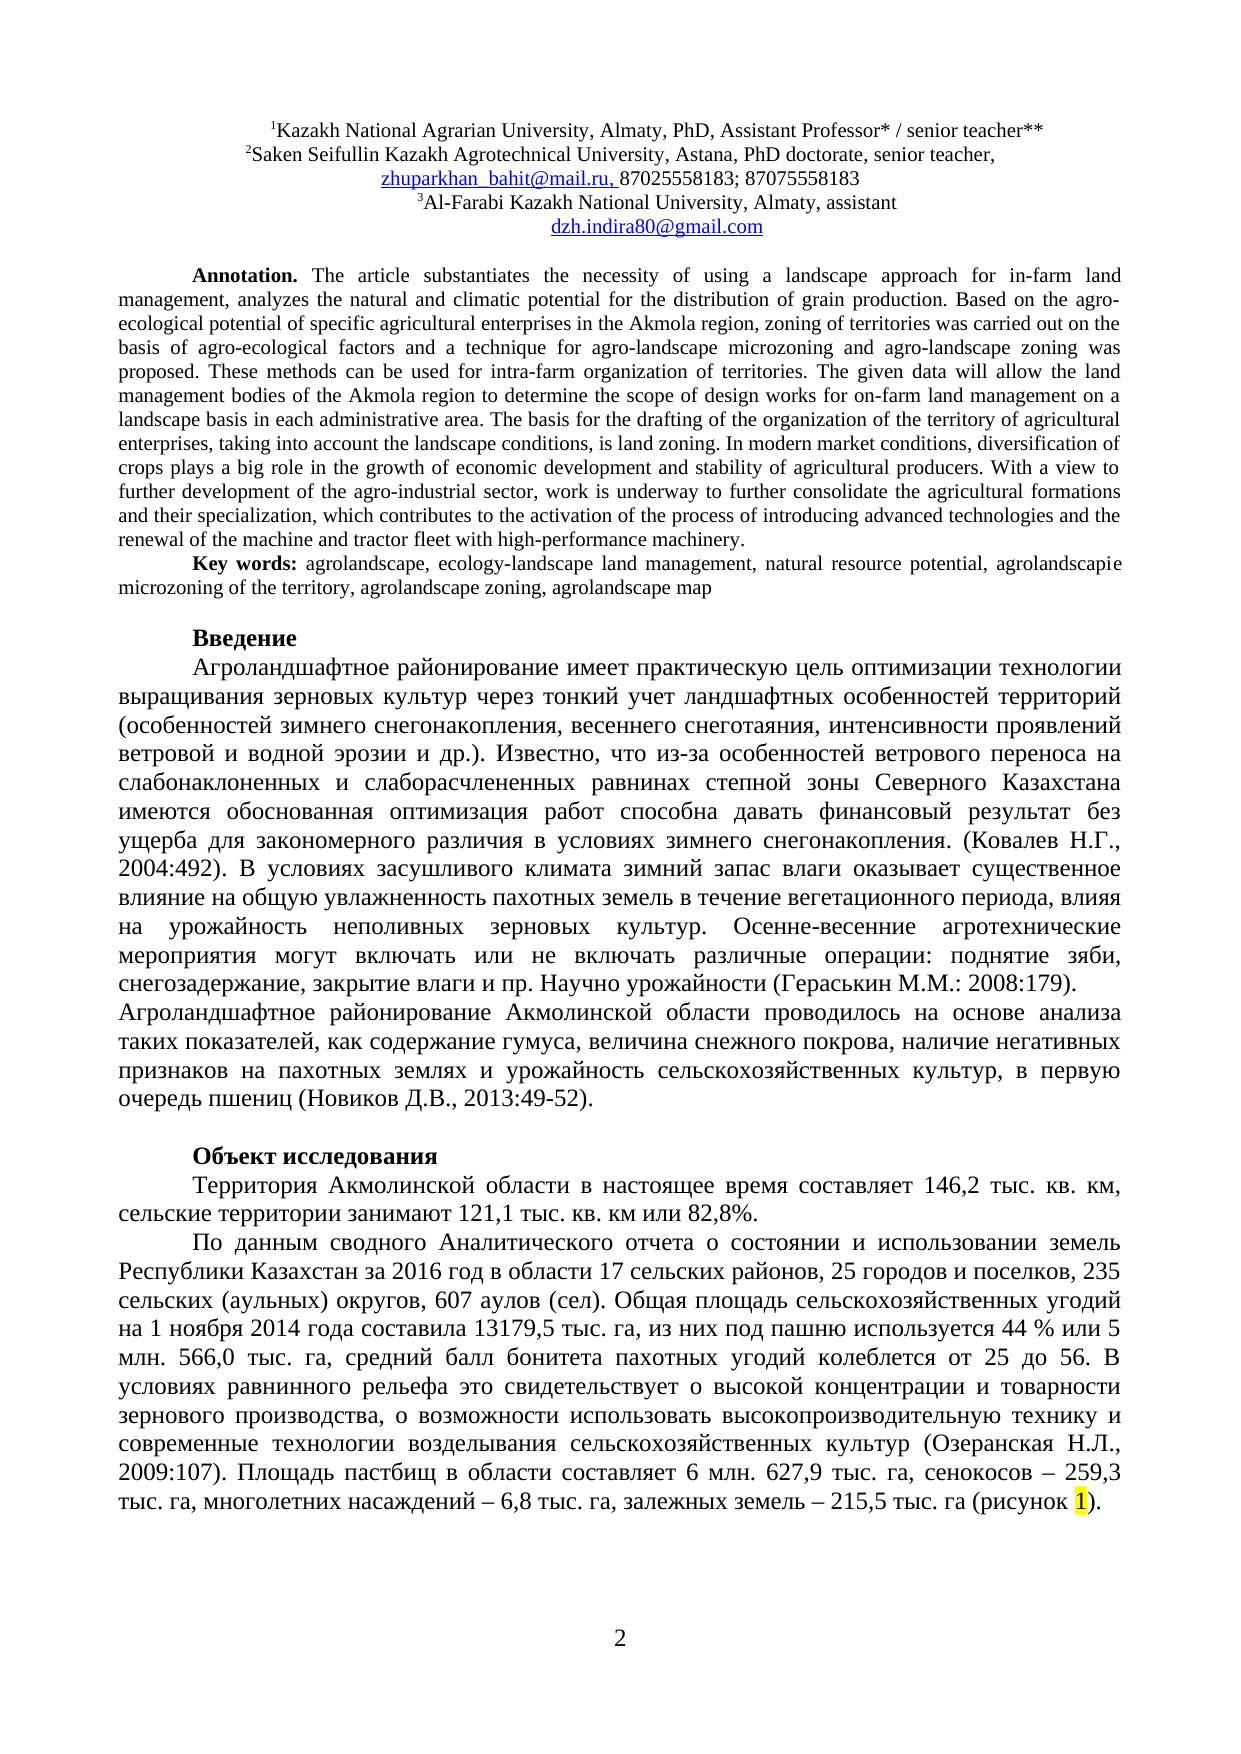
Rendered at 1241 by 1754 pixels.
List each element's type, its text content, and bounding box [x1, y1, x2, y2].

text 2Saken Seifullin Kazakh Agrotechnical University, Astana, PhD doctorate, senior teacher, [118, 142, 1122, 166]
text Объект исследования [118, 1141, 1122, 1170]
text 3Al-Farabi Kazakh National University, Almaty, assistant [118, 190, 1122, 214]
text Территория Акмолинской области в настоящее время составляет 146,2 тыс. кв. км, сельские территории занимают 121,1 тыс. кв. км или 82,8%. [118, 1170, 1122, 1227]
text Агроландшафтное районирование имеет практическую цель оптимизации технологии выращивания зерновых культур через тонкий учет ландшафтных особенностей территорий (особенностей зимнего снегонакопления, весеннего снеготаяния, интенсивности проявлений ветровой и водной эрозии и др.). Известно, что из-за особенностей ветрового переноса на слабонаклоненных и слаборасчлененных равнинах степной зоны Северного Казахстана имеются обоснованная оптимизация работ способна давать финансовый результат без ущерба для закономерного различия в условиях зимнего снегонакопления. (Ковалев Н.Г., 2004:492). В условиях засушливого климата зимний запас влаги оказывает существенное влияние на общую увлажненность пахотных земель в течение вегетационного периода, влияя на урожайность неполивных зерновых культур. Осенне-весенние агротехнические мероприятия могут включать или не включать различные операции: поднятие зяби, снегозадержание, закрытие влаги и пр. Научно урожайности (Гераськин М.М.: 2008:179). [118, 652, 1122, 997]
text dzh.indira80@gmail.com [118, 214, 1122, 238]
text Annotation. The article substantiates the necessity of using a landscape approach for in-farm land management, analyzes the natural and climatic potential for the distribution of grain production. Based on the agro-ecological potential of specific agricultural enterprises in the Akmola region, zoning of territories was carried out on the basis of agro-ecological factors and a technique for agro-landscape microzoning and agro-landscape zoning was proposed. These methods can be used for intra-farm organization of territories. The given data will allow the land management bodies of the Akmola region to determine the scope of design works for on-farm land management on a landscape basis in each administrative area. The basis for the drafting of the organization of the territory of agricultural enterprises, taking into account the landscape conditions, is land zoning. In modern market conditions, diversification of crops plays a big role in the growth of economic development and stability of agricultural producers. With a view to further development of the agro-industrial sector, work is underway to further consolidate the agricultural formations and their specialization, which contributes to the activation of the process of introducing advanced technologies and the renewal of the machine and tractor fleet with high-performance machinery. [118, 262, 1122, 551]
text Агроландшафтное районирование Акмолинской области проводилось на основе анализа таких показателей, как содержание гумуса, величина снежного покрова, наличие негативных признаков на пахотных землях и урожайность сельскохозяйственных культур, в первую очередь пшениц (Новиков Д.В., 2013:49-52). [118, 997, 1122, 1112]
text zhuparkhan_bahit@mail.ru, 87025558183; 87075558183 [118, 166, 1122, 190]
text По данным сводного Аналитического отчета о состоянии и использовании земель Республики Казахстан за 2016 год в области 17 сельских районов, 25 городов и поселков, 235 сельских (аульных) округов, 607 аулов (сел). Общая площадь сельскохозяйственных угодий на 1 ноября 2014 года составила 13179,5 тыс. га, из них под пашню используется 44 % или 5 млн. 566,0 тыс. га, средний балл бонитета пахотных угодий колеблется от 25 до 56. В условиях равнинного рельефа это свидетельствует о высокой концентрации и товарности зернового производства, о возможности использовать высокопроизводительную технику и современные технологии возделывания сельскохозяйственных культур (Озеранская Н.Л., 2009:107). Площадь пастбищ в области составляет 6 млн. 627,9 тыс. га, сенокосов – 259,3 тыс. га, многолетних насаждений – 6,8 тыс. га, залежных земель – 215,5 тыс. га (рисунок 1). [118, 1227, 1122, 1515]
text 1Kazakh National Agrarian University, Almaty, PhD, Assistant Professor* / senior teacher** [118, 118, 1122, 142]
text Введение [118, 623, 1122, 652]
text Key words: agrolandscape, ecology-landscape land management, natural resource potential, agrolandscapie microzoning of the territory, agrolandscape zoning, agrolandscape map [118, 551, 1122, 599]
